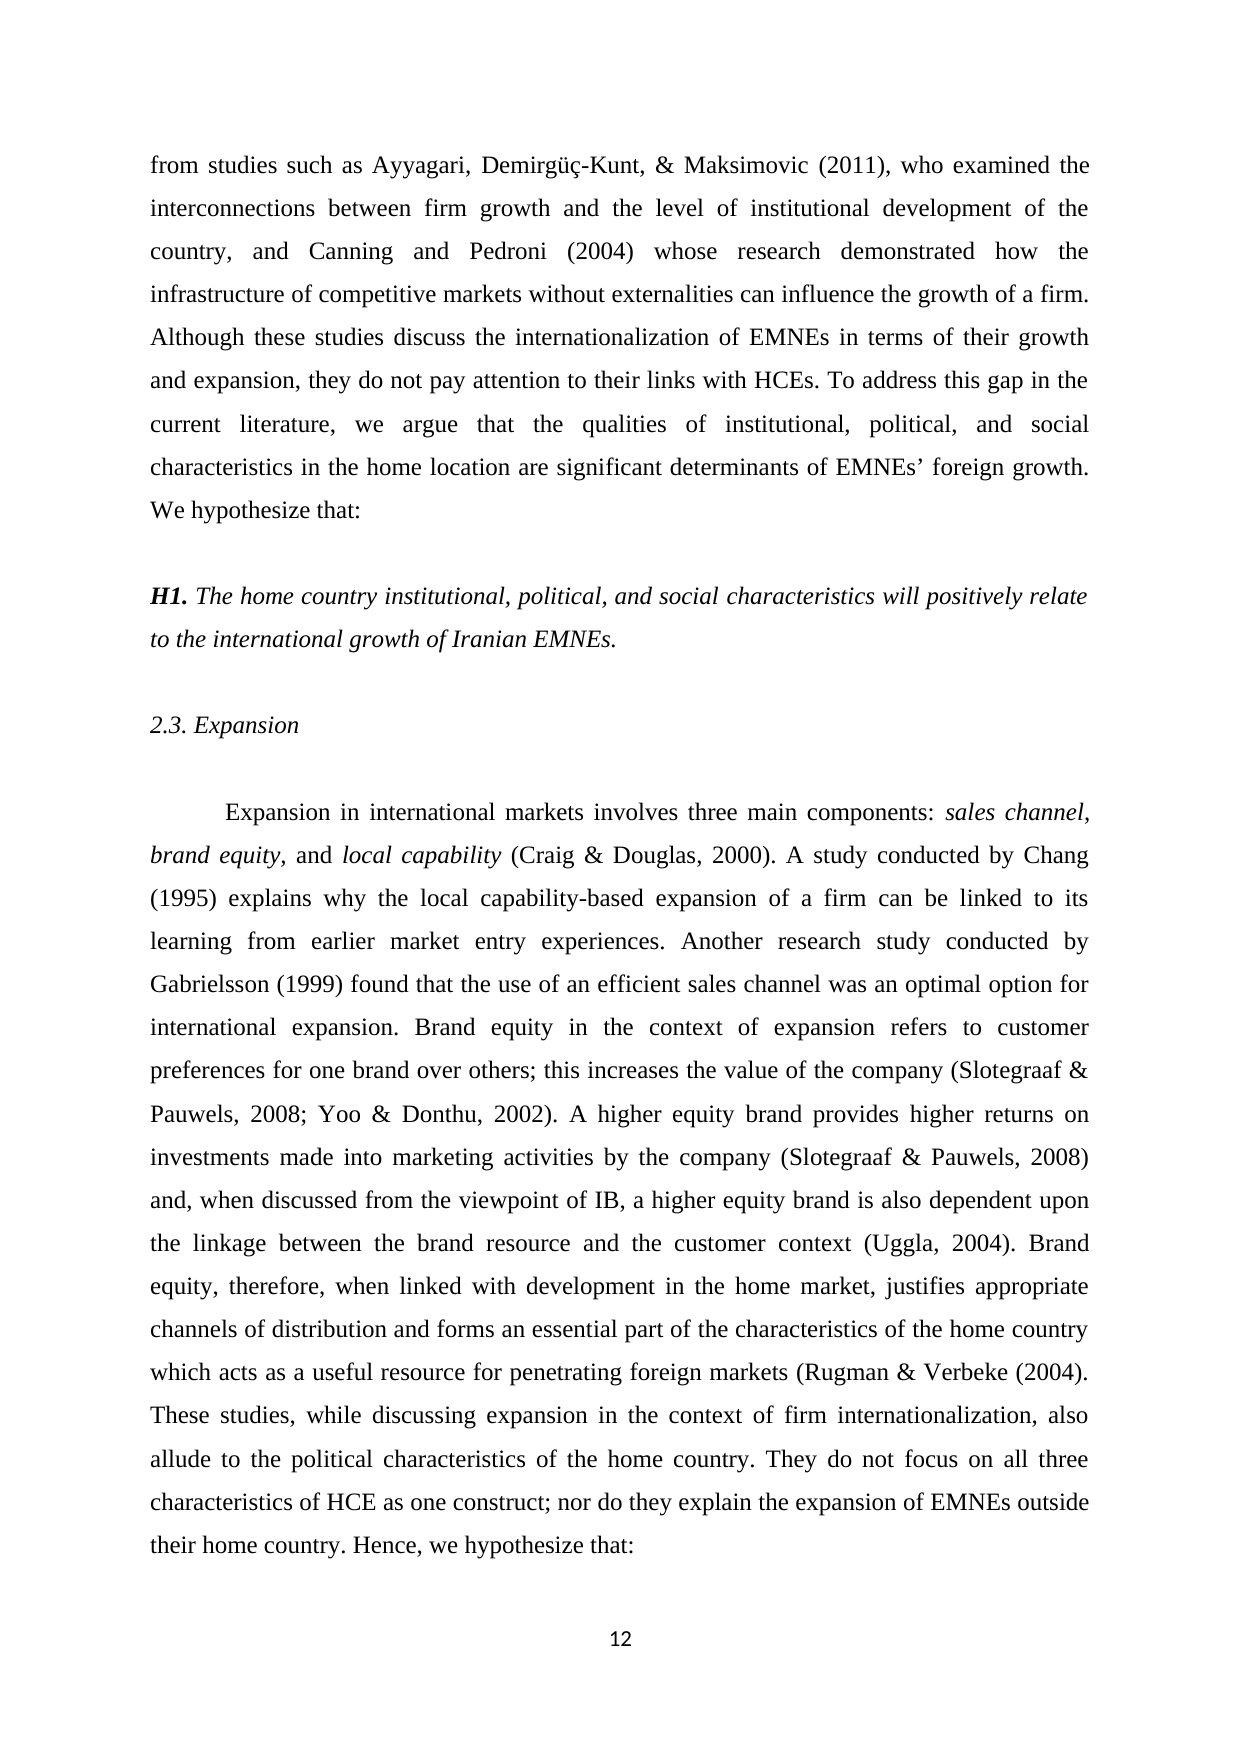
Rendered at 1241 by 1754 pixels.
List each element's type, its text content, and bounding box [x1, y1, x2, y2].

text Expansion in international markets involves three main components: sales channel, brand equity, and local capability (Craig & Douglas, 2000). A study conducted by Chang (1995) explains why the local capability-based expansion of a firm can be linked to its learning from earlier market entry experiences. Another research study conducted by Gabrielsson (1999) found that the use of an efficient sales channel was an optimal option for international expansion. Brand equity in the context of expansion refers to customer preferences for one brand over others; this increases the value of the company (Slotegraaf & Pauwels, 2008; Yoo & Donthu, 2002). A higher equity brand provides higher returns on investments made into marketing activities by the company (Slotegraaf & Pauwels, 2008) and, when discussed from the viewpoint of IB, a higher equity brand is also dependent upon the linkage between the brand resource and the customer context (Uggla, 2004). Brand equity, therefore, when linked with development in the home market, justifies appropriate channels of distribution and forms an essential part of the characteristics of the home country which acts as a useful resource for penetrating foreign markets (Rugman & Verbeke (2004). These studies, while discussing expansion in the context of firm internationalization, also allude to the political characteristics of the home country. They do not focus on all three characteristics of HCE as one construct; nor do they explain the expansion of EMNEs outside their home country. Hence, we hypothesize that: [150, 797, 1090, 1559]
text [150, 150, 1090, 524]
subtitle 2.3. Expansion [150, 711, 1090, 739]
text H1. The home country institutional, political, and social characteristics will positively relate to the international growth of Iranian EMNEs. [150, 581, 1090, 653]
